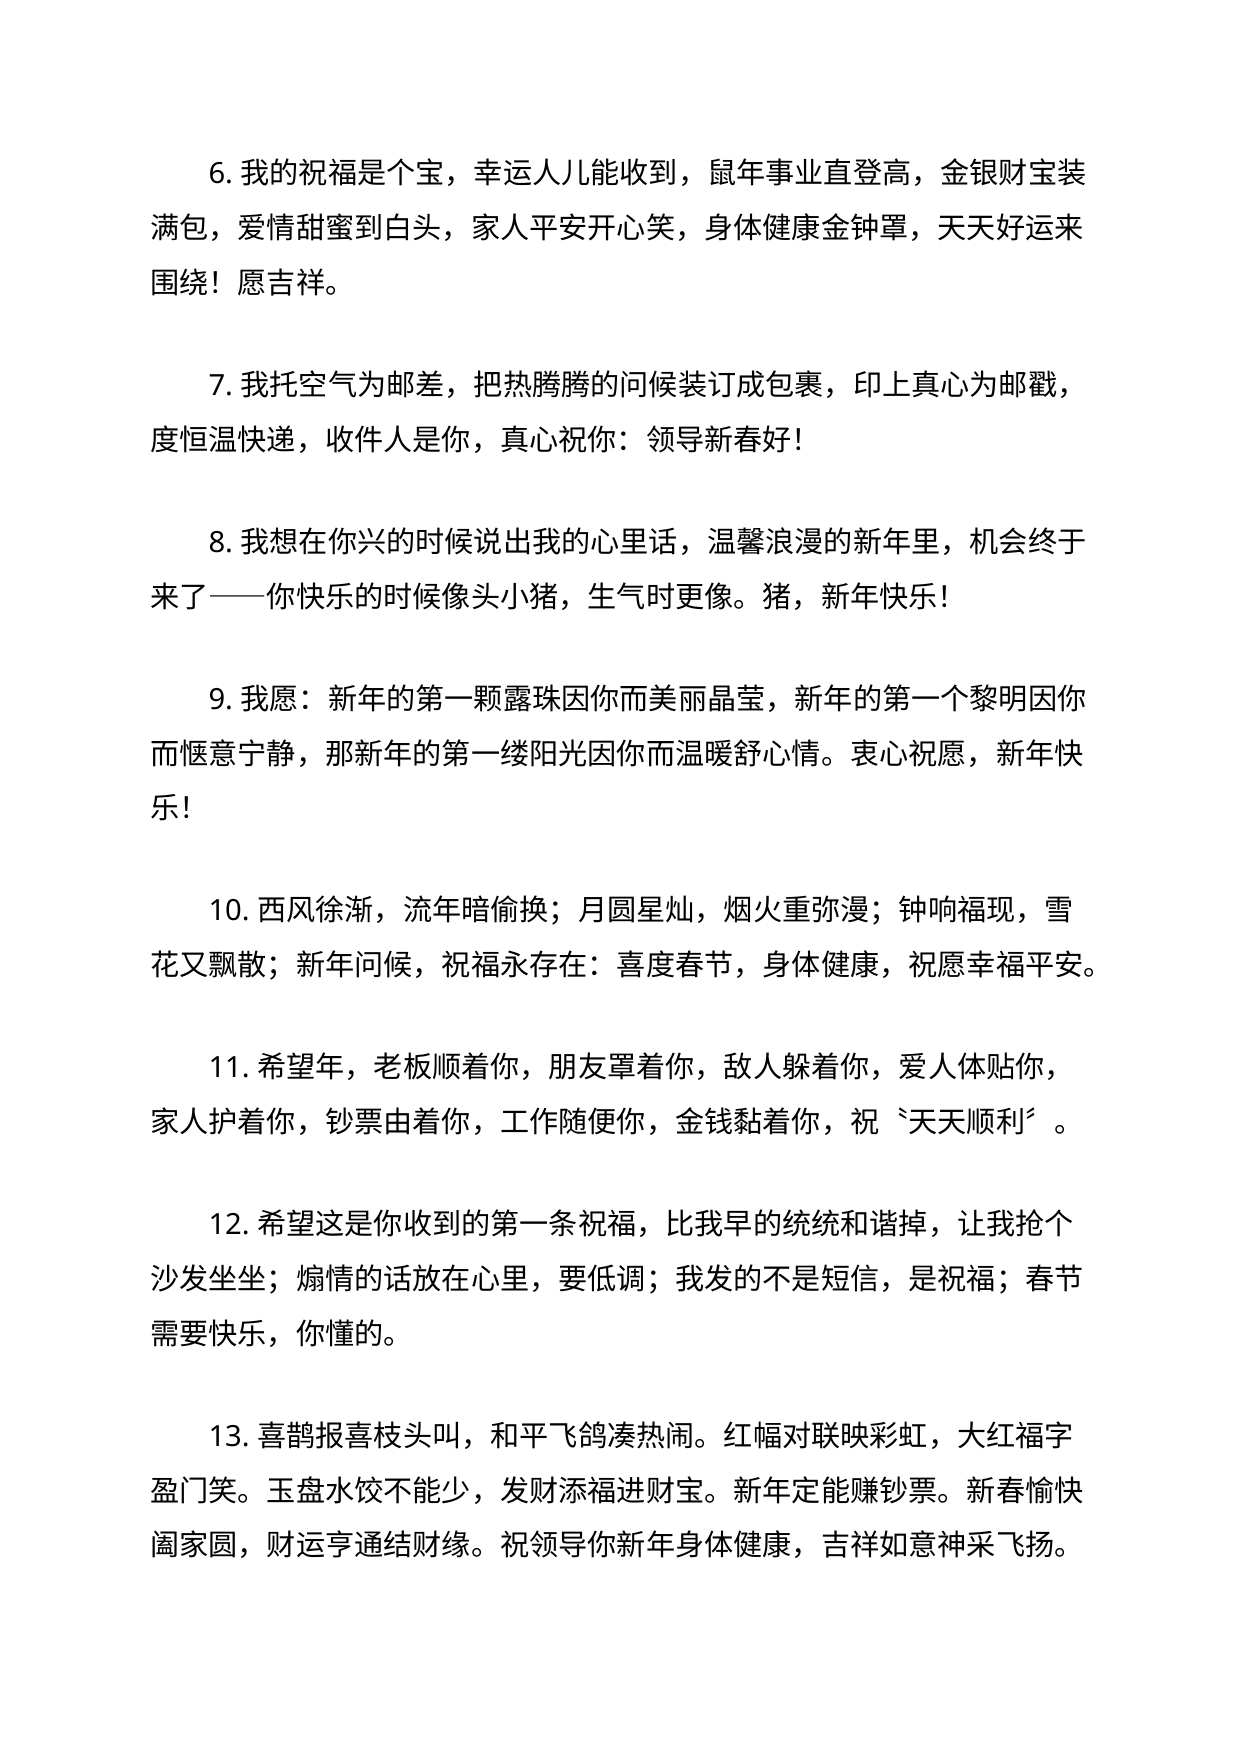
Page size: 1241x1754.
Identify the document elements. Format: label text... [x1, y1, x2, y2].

text 12. 希望这是你收到的第一条祝福，比我早的统统和谐掉，让我抢个沙发坐坐；煽情的话放在心里，要低调；我发的不是短信，是祝福；春节需要快乐，你懂的。 [150, 1200, 1090, 1353]
text 6. 我的祝福是个宝，幸运人儿能收到，鼠年事业直登高，金银财宝装满包，爱情甜蜜到白头，家人平安开心笑，身体健康金钟罩，天天好运来围绕！愿吉祥。 [150, 150, 1090, 302]
text 11. 希望年，老板顺着你，朋友罩着你，敌人躲着你，爱人体贴你，家人护着你，钞票由着你，工作随便你，金钱黏着你，祝〝天天顺利〞。 [150, 1044, 1090, 1141]
text 7. 我托空气为邮差，把热腾腾的问候装订成包裹，印上真心为邮戳，度恒温快递，收件人是你，真心祝你：领导新春好！ [150, 362, 1090, 459]
text 13. 喜鹊报喜枝头叫，和平飞鸽凑热闹。红幅对联映彩虹，大红福字盈门笑。玉盘水饺不能少，发财添福进财宝。新年定能赚钞票。新春愉快阖家圆，财运亨通结财缘。祝领导你新年身体健康，吉祥如意神采飞扬。 [150, 1412, 1090, 1564]
text 9. 我愿：新年的第一颗露珠因你而美丽晶莹，新年的第一个黎明因你而惬意宁静，那新年的第一缕阳光因你而温暖舒心情。衷心祝愿，新年快乐！ [150, 675, 1090, 827]
text 8. 我想在你兴的时候说出我的心里话，温馨浪漫的新年里，机会终于来了——你快乐的时候像头小猪，生气时更像。猪，新年快乐！ [150, 518, 1090, 616]
text 10. 西风徐渐，流年暗偷换；月圆星灿，烟火重弥漫；钟响福现，雪花又飘散；新年问候，祝福永存在：喜度春节，身体健康，祝愿幸福平安。 [150, 887, 1090, 984]
